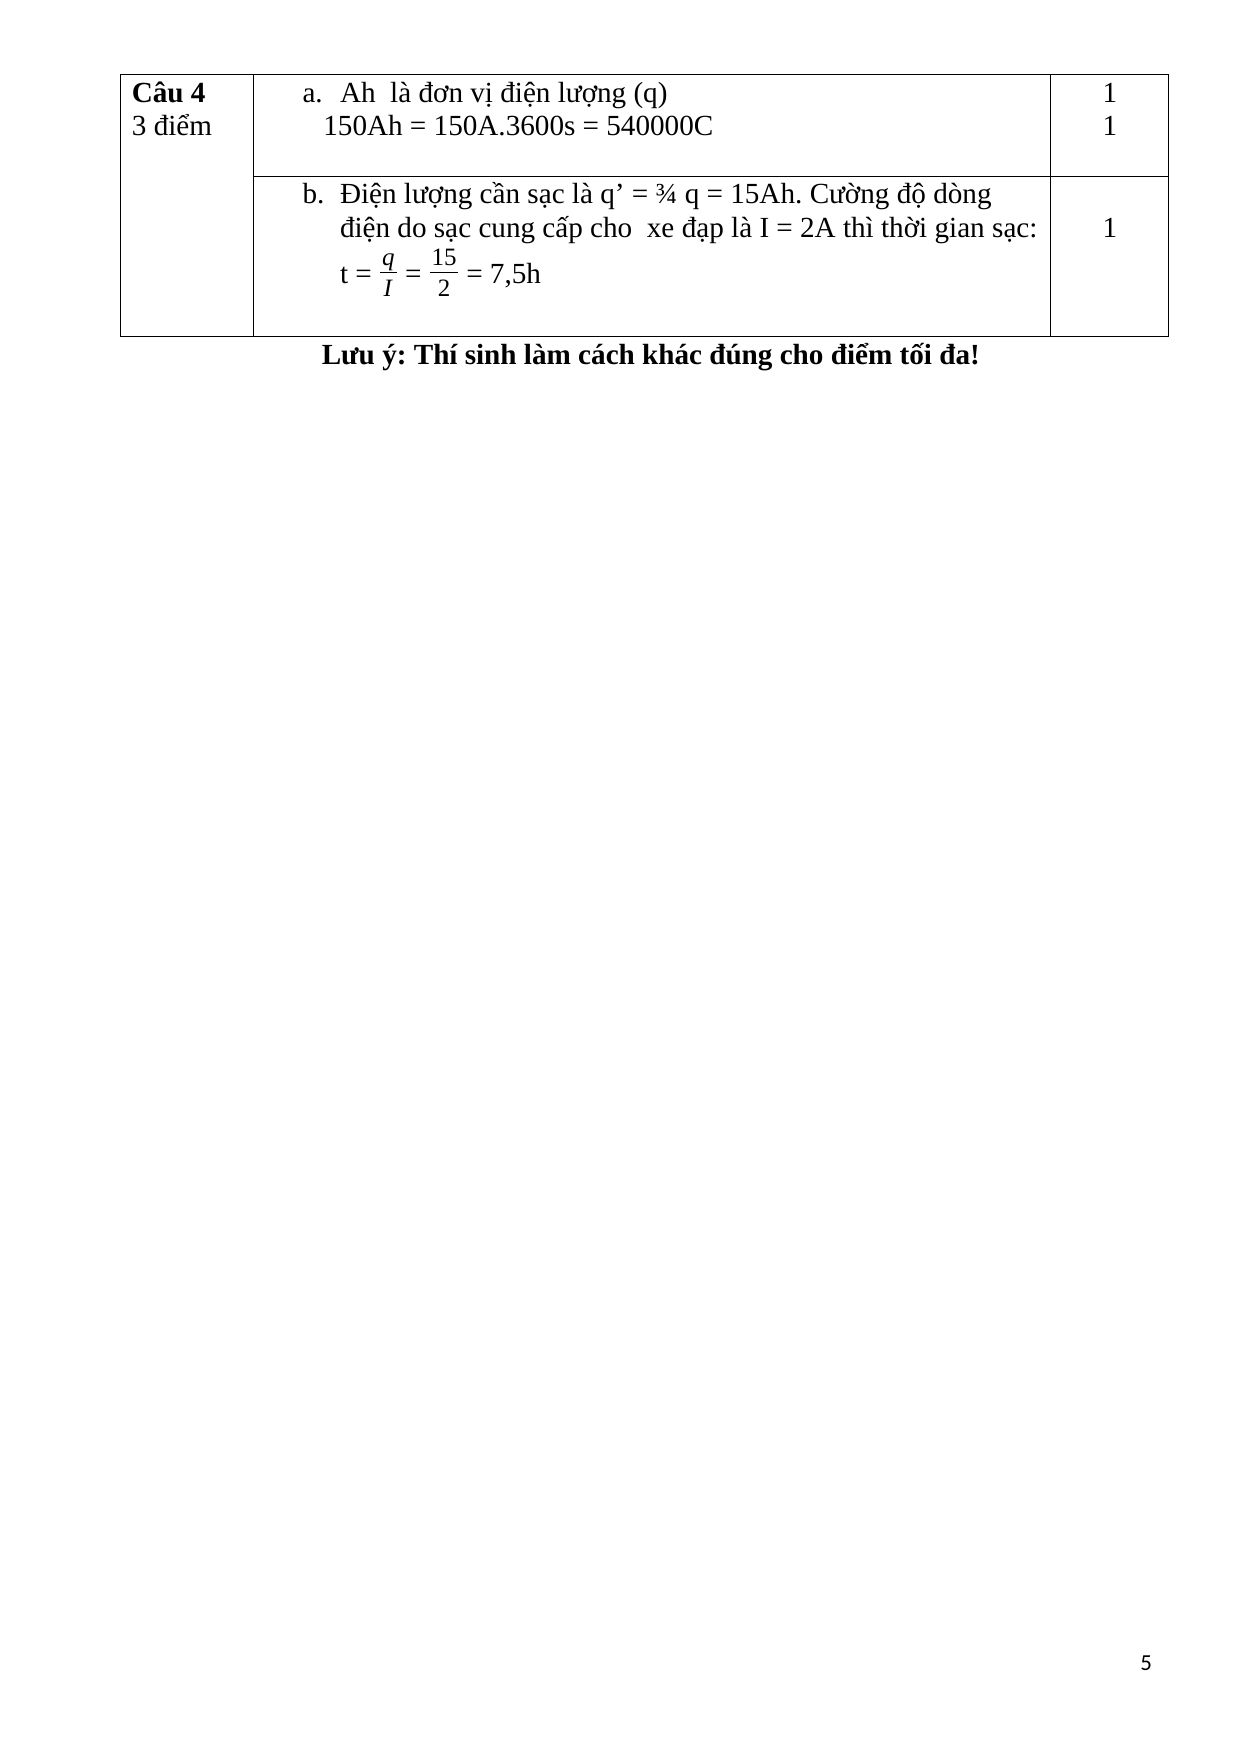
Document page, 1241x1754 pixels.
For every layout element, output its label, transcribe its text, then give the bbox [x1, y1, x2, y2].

table_cell 1 [1051, 177, 1168, 336]
table_cell Điện lượng cần sạc là q’ = ¾ q = 15Ah. Cường độ dòng điện do sạc cung cấp cho xe đạp là I = 2A thì thời gian sạc: t = = = 7,5h [254, 177, 1050, 336]
table_cell Ah là đơn vị điện lượng (q) 150Ah = 150A.3600s = 540000C [254, 75, 1050, 176]
table_cell Câu 4 3 điểm [121, 75, 253, 336]
table_cell 1 1 [1051, 75, 1168, 176]
text Lưu ý: Thí sinh làm cách khác đúng cho điểm tối đa! [150, 337, 1152, 371]
